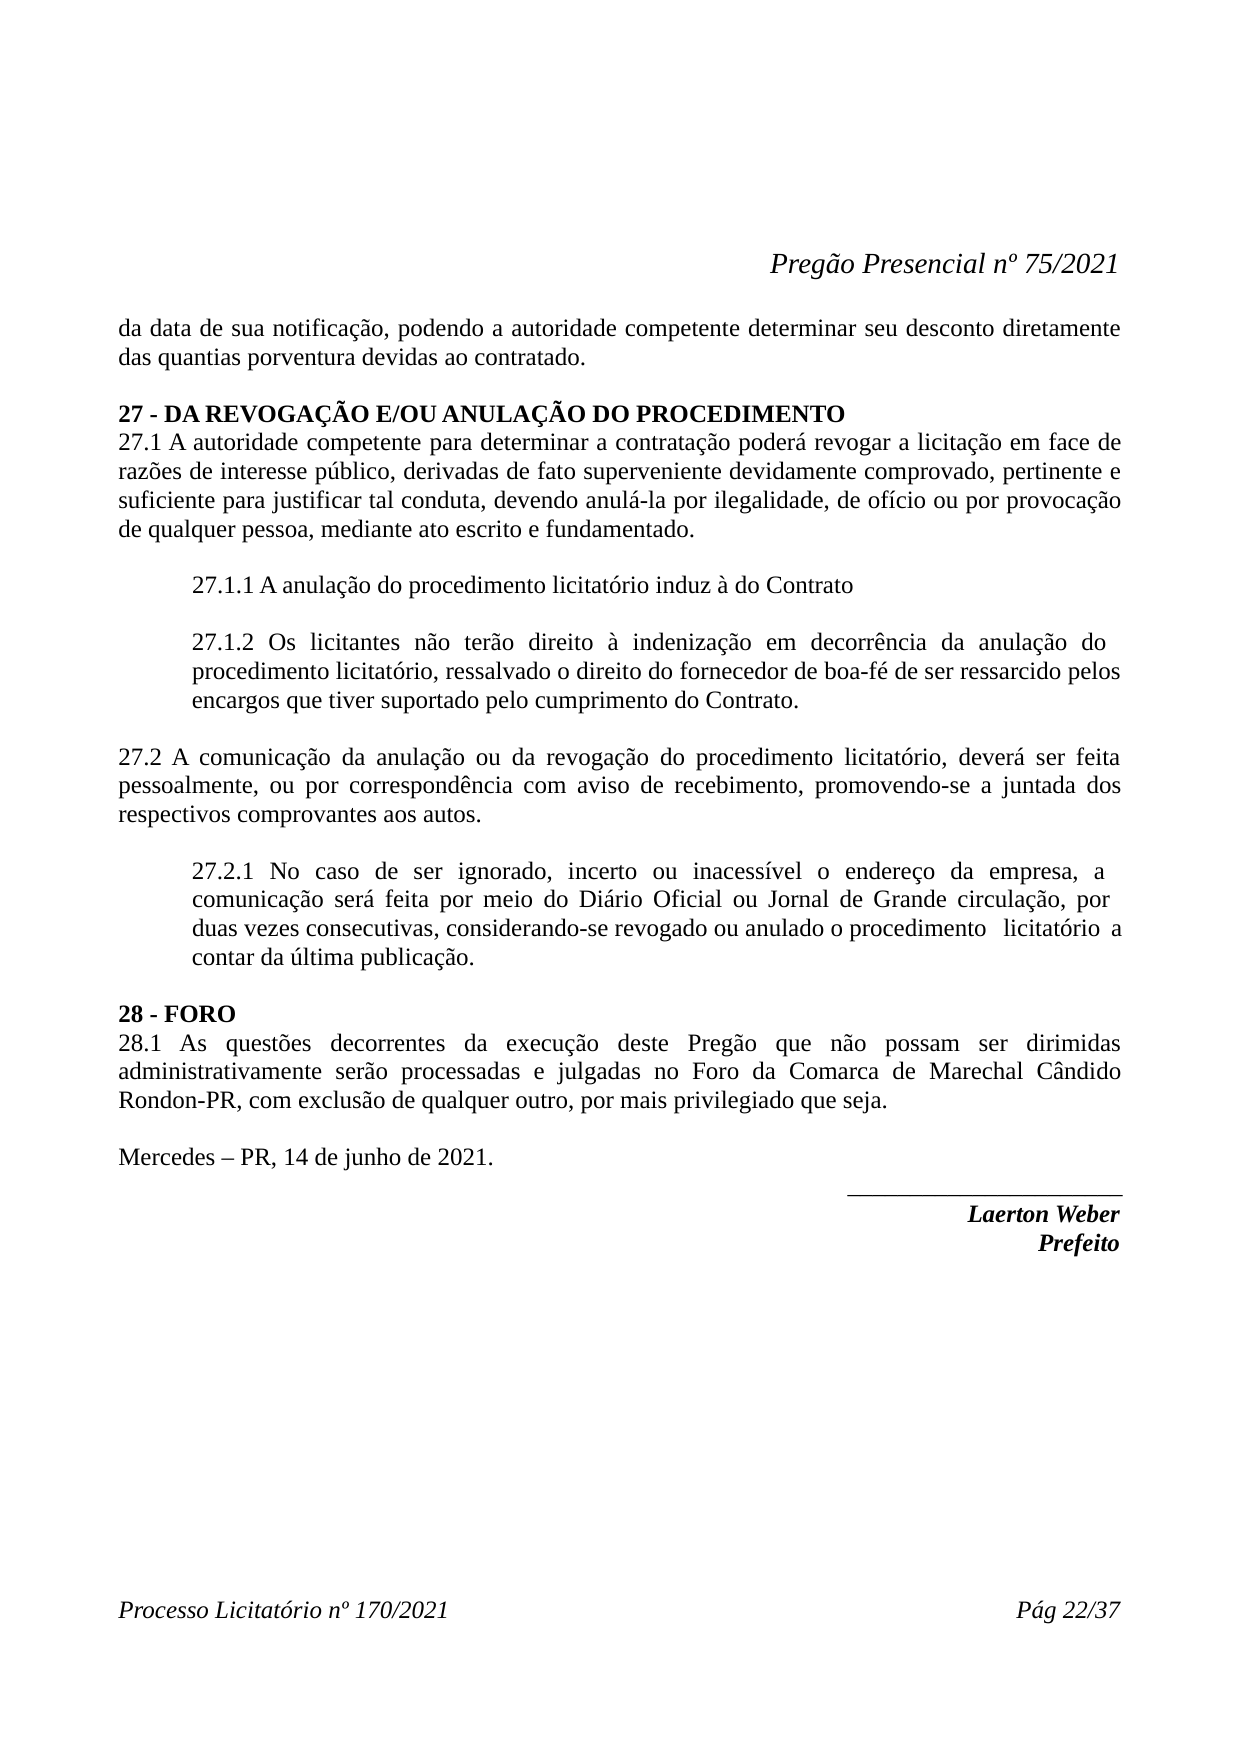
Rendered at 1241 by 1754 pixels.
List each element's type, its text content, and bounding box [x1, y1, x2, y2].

text 27 - DA REVOGAÇÃO E/OU ANULAÇÃO DO PROCEDIMENTO [118, 399, 1122, 427]
text 28 - FORO [118, 999, 1122, 1028]
text Mercedes – PR, 14 de junho de 2021. [118, 1142, 1122, 1171]
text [118, 313, 1122, 371]
text Prefeito [118, 1228, 1122, 1257]
text 27.2.1 No caso de ser ignorado, incerto ou inacessível o endereço da empresa, a comunicação será feita por meio do Diário Oficial ou Jornal de Grande circulação, por duas vezes consecutivas, considerando-se revogado ou anulado o procedimento licitatório a contar da última publicação. [192, 856, 1122, 971]
text 28.1 As questões decorrentes da execução deste Pregão que não possam ser dirimidas administrativamente serão processadas e julgadas no Foro da Comarca de Marechal Cândido Rondon-PR, com exclusão de qualquer outro, por mais privilegiado que seja. [118, 1028, 1122, 1114]
text 27.1.2 Os licitantes não terão direito à indenização em decorrência da anulação do procedimento licitatório, ressalvado o direito do fornecedor de boa-fé de ser ressarcido pelos encargos que tiver suportado pelo cumprimento do Contrato. [192, 627, 1122, 713]
text ______________________ [118, 1171, 1122, 1199]
text Laerton Weber [118, 1199, 1122, 1228]
text 27.1.1 A anulação do procedimento licitatório induz à do Contrato [118, 571, 1122, 599]
text 27.1 A autoridade competente para determinar a contratação poderá revogar a licitação em face de razões de interesse público, derivadas de fato superveniente devidamente comprovado, pertinente e suficiente para justificar tal conduta, devendo anulá-la por ilegalidade, de ofício ou por provocação de qualquer pessoa, mediante ato escrito e fundamentado. [118, 427, 1122, 542]
text 27.2 A comunicação da anulação ou da revogação do procedimento licitatório, deverá ser feita pessoalmente, ou por correspondência com aviso de recebimento, promovendo-se a juntada dos respectivos comprovantes aos autos. [118, 742, 1122, 828]
